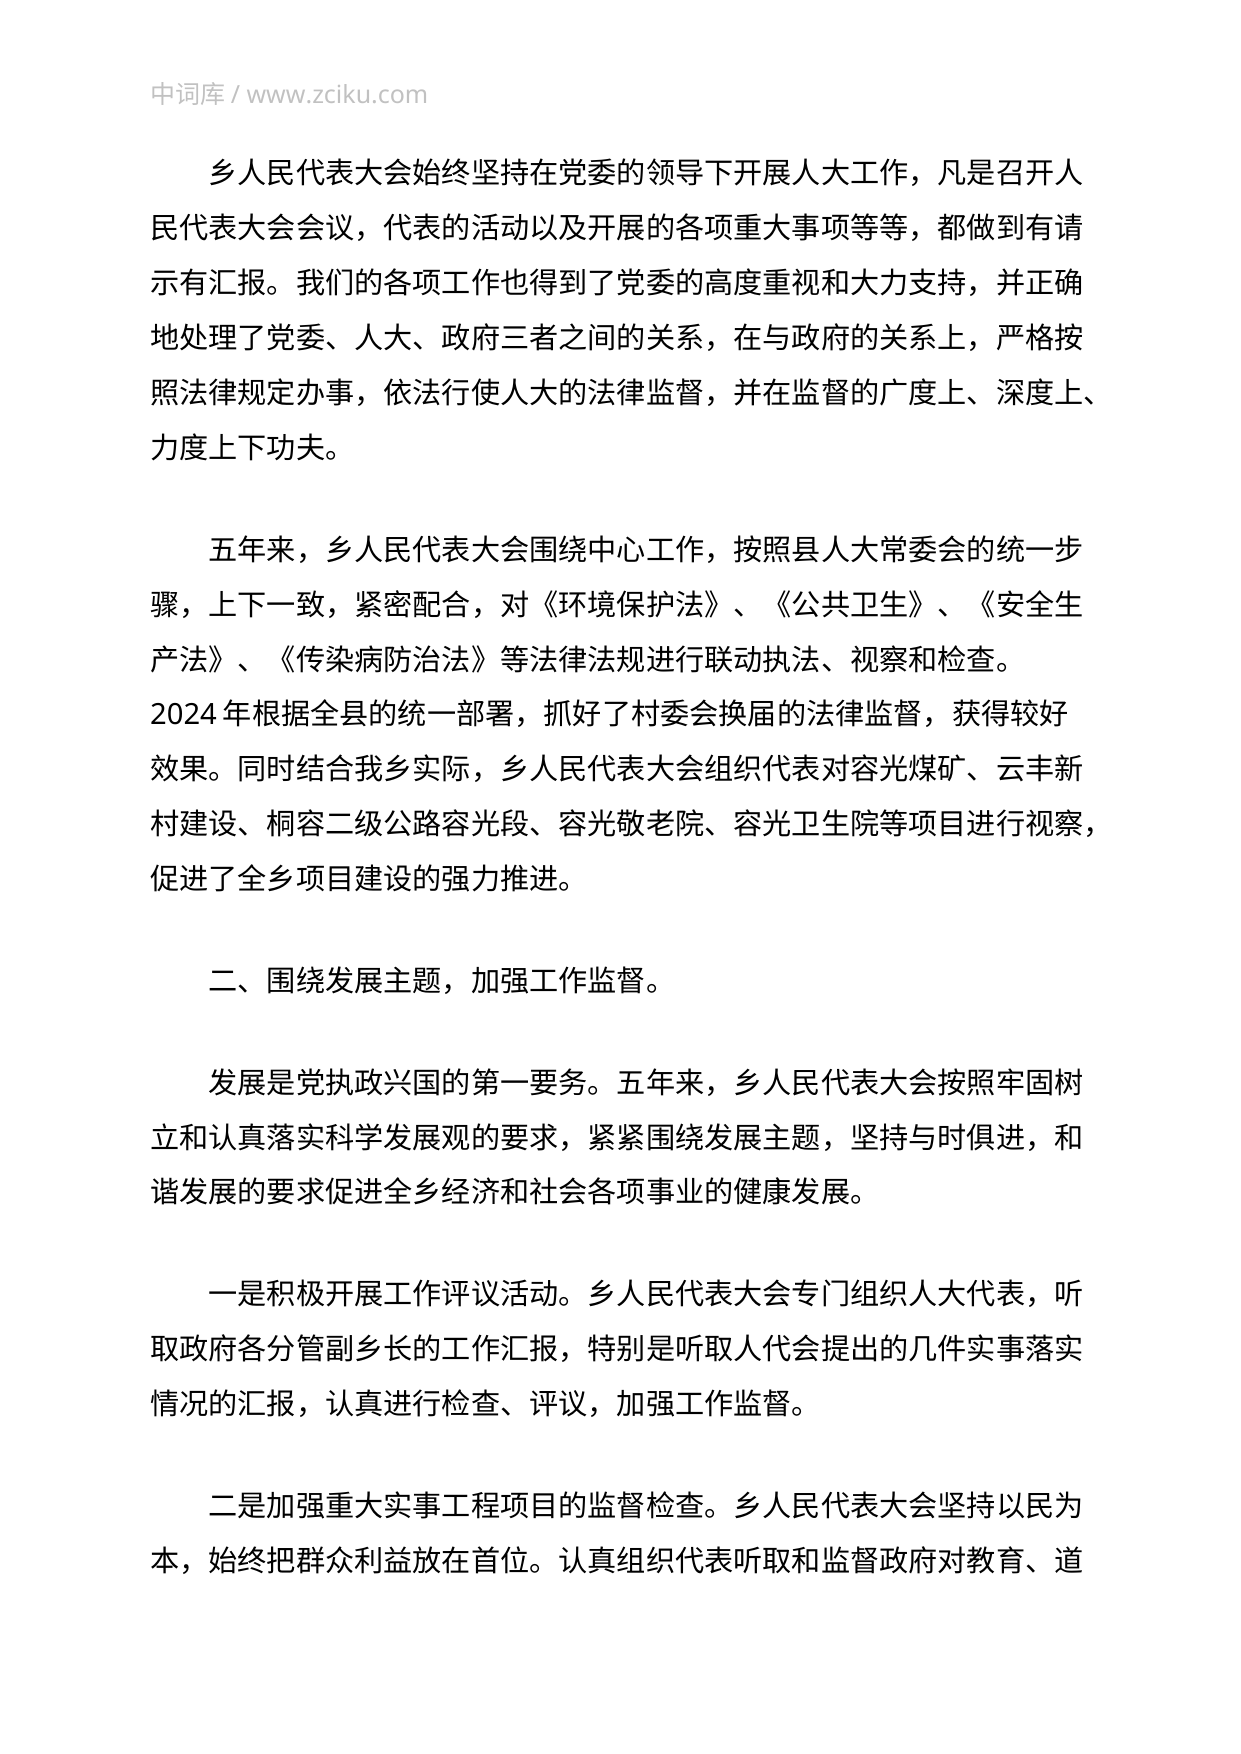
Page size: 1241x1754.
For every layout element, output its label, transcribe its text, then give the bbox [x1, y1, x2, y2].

text 二、围绕发展主题，加强工作监督。 [150, 957, 1090, 1000]
text 五年来，乡人民代表大会围绕中心工作，按照县人大常委会的统一步骤，上下一致，紧密配合，对《环境保护法》、《公共卫生》、《安全生产法》、《传染病防治法》等法律法规进行联动执法、视察和检查。2024年根据全县的统一部署，抓好了村委会换届的法律监督，获得较好效果。同时结合我乡实际，乡人民代表大会组织代表对容光煤矿、云丰新村建设、桐容二级公路容光段、容光敬老院、容光卫生院等项目进行视察，促进了全乡项目建设的强力推进。 [150, 526, 1090, 898]
text 乡人民代表大会始终坚持在党委的领导下开展人大工作，凡是召开人民代表大会会议，代表的活动以及开展的各项重大事项等等，都做到有请示有汇报。我们的各项工作也得到了党委的高度重视和大力支持，并正确地处理了党委、人大、政府三者之间的关系，在与政府的关系上，严格按照法律规定办事，依法行使人大的法律监督，并在监督的广度上、深度上、力度上下功夫。 [150, 150, 1090, 467]
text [150, 1482, 1090, 1579]
text 一是积极开展工作评议活动。乡人民代表大会专门组织人大代表，听取政府各分管副乡长的工作汇报，特别是听取人代会提出的几件实事落实情况的汇报，认真进行检查、评议，加强工作监督。 [150, 1271, 1090, 1423]
text 发展是党执政兴国的第一要务。五年来，乡人民代表大会按照牢固树立和认真落实科学发展观的要求，紧紧围绕发展主题，坚持与时俱进，和谐发展的要求促进全乡经济和社会各项事业的健康发展。 [150, 1059, 1090, 1211]
